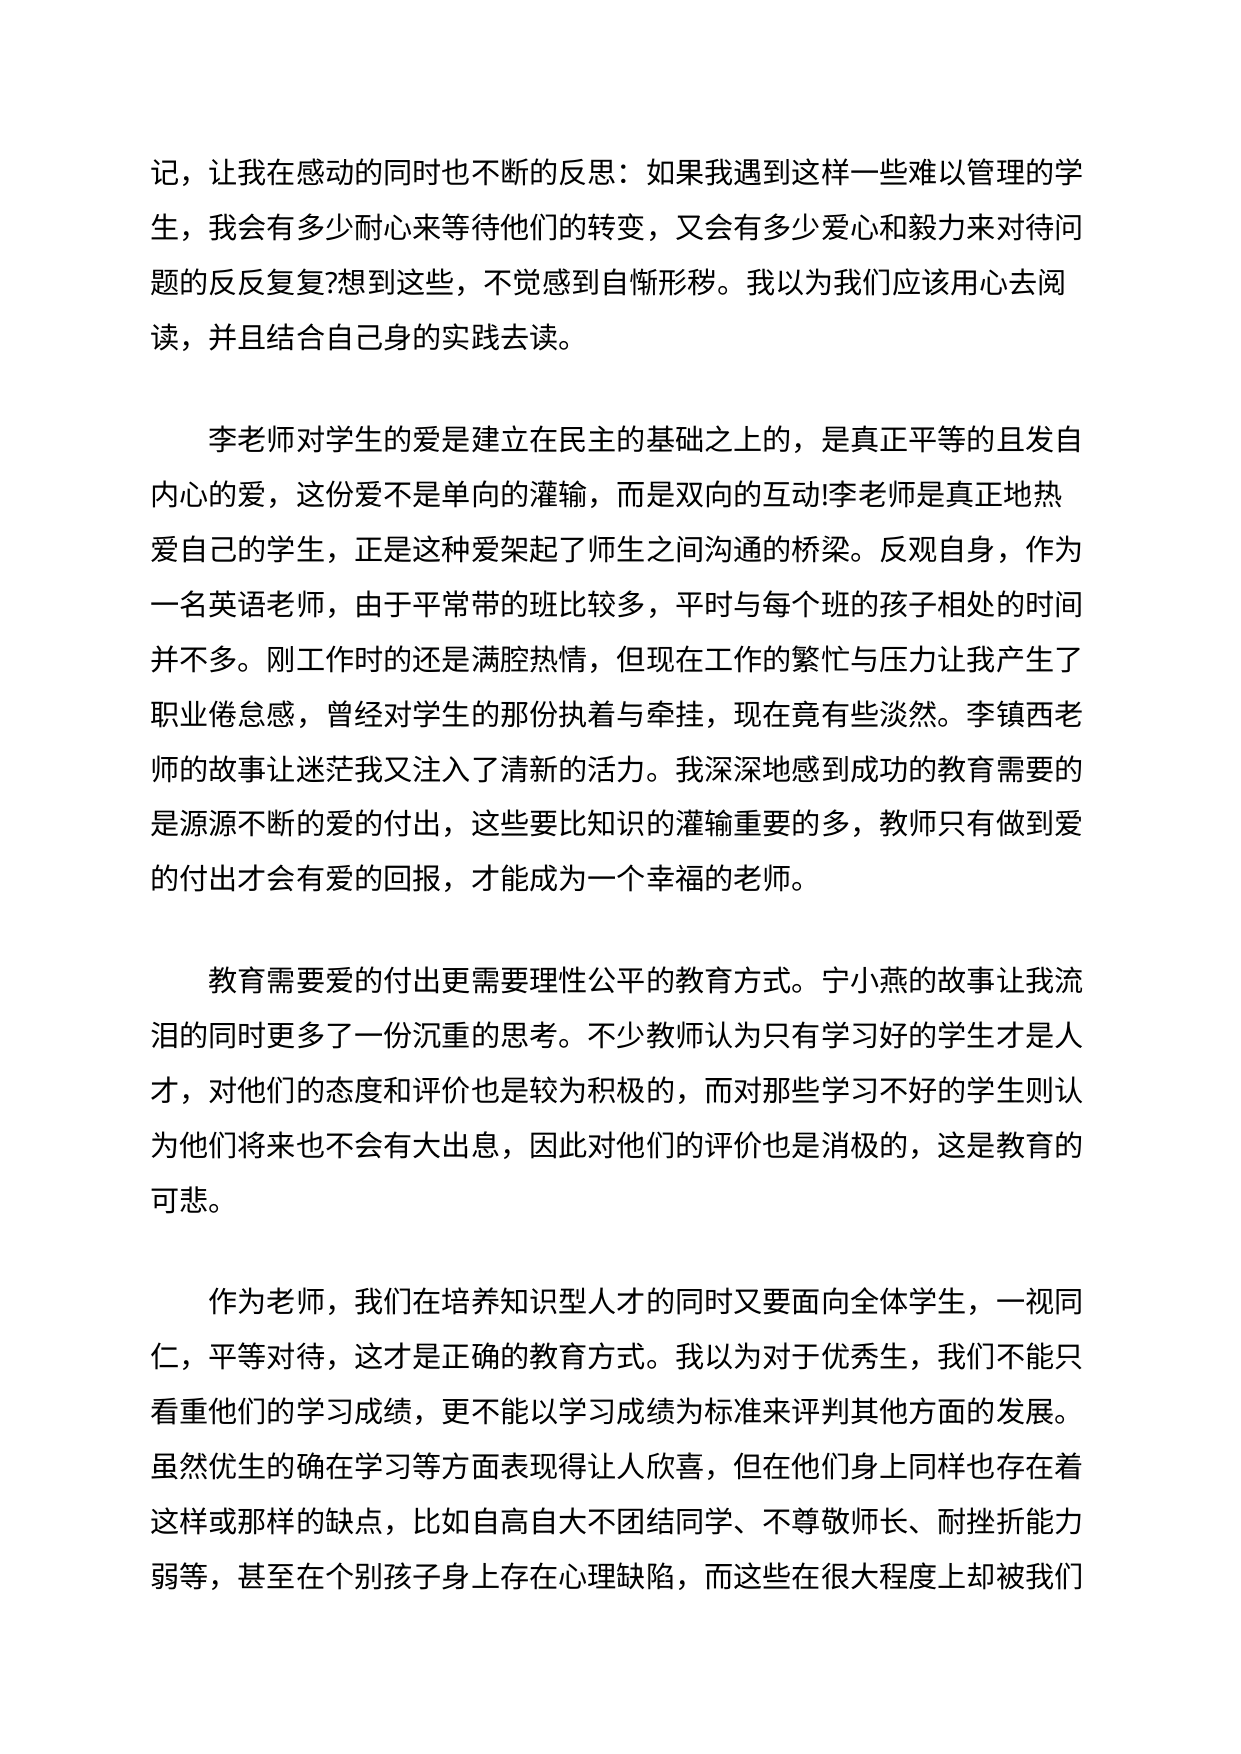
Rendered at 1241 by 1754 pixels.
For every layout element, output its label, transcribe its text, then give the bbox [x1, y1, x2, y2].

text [150, 1279, 1090, 1596]
text 李老师对学生的爱是建立在民主的基础之上的，是真正平等的且发自内心的爱，这份爱不是单向的灌输，而是双向的互动!李老师是真正地热爱自己的学生，正是这种爱架起了师生之间沟通的桥梁。反观自身，作为一名英语老师，由于平常带的班比较多，平时与每个班的孩子相处的时间并不多。刚工作时的还是满腔热情，但现在工作的繁忙与压力让我产生了职业倦怠感，曾经对学生的那份执着与牵挂，现在竟有些淡然。李镇西老师的故事让迷茫我又注入了清新的活力。我深深地感到成功的教育需要的是源源不断的爱的付出，这些要比知识的灌输重要的多，教师只有做到爱的付出才会有爱的回报，才能成为一个幸福的老师。 [150, 417, 1090, 898]
text 教育需要爱的付出更需要理性公平的教育方式。宁小燕的故事让我流泪的同时更多了一份沉重的思考。不少教师认为只有学习好的学生才是人才，对他们的态度和评价也是较为积极的，而对那些学习不好的学生则认为他们将来也不会有大出息，因此对他们的评价也是消极的，这是教育的可悲。 [150, 958, 1090, 1219]
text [150, 150, 1090, 357]
